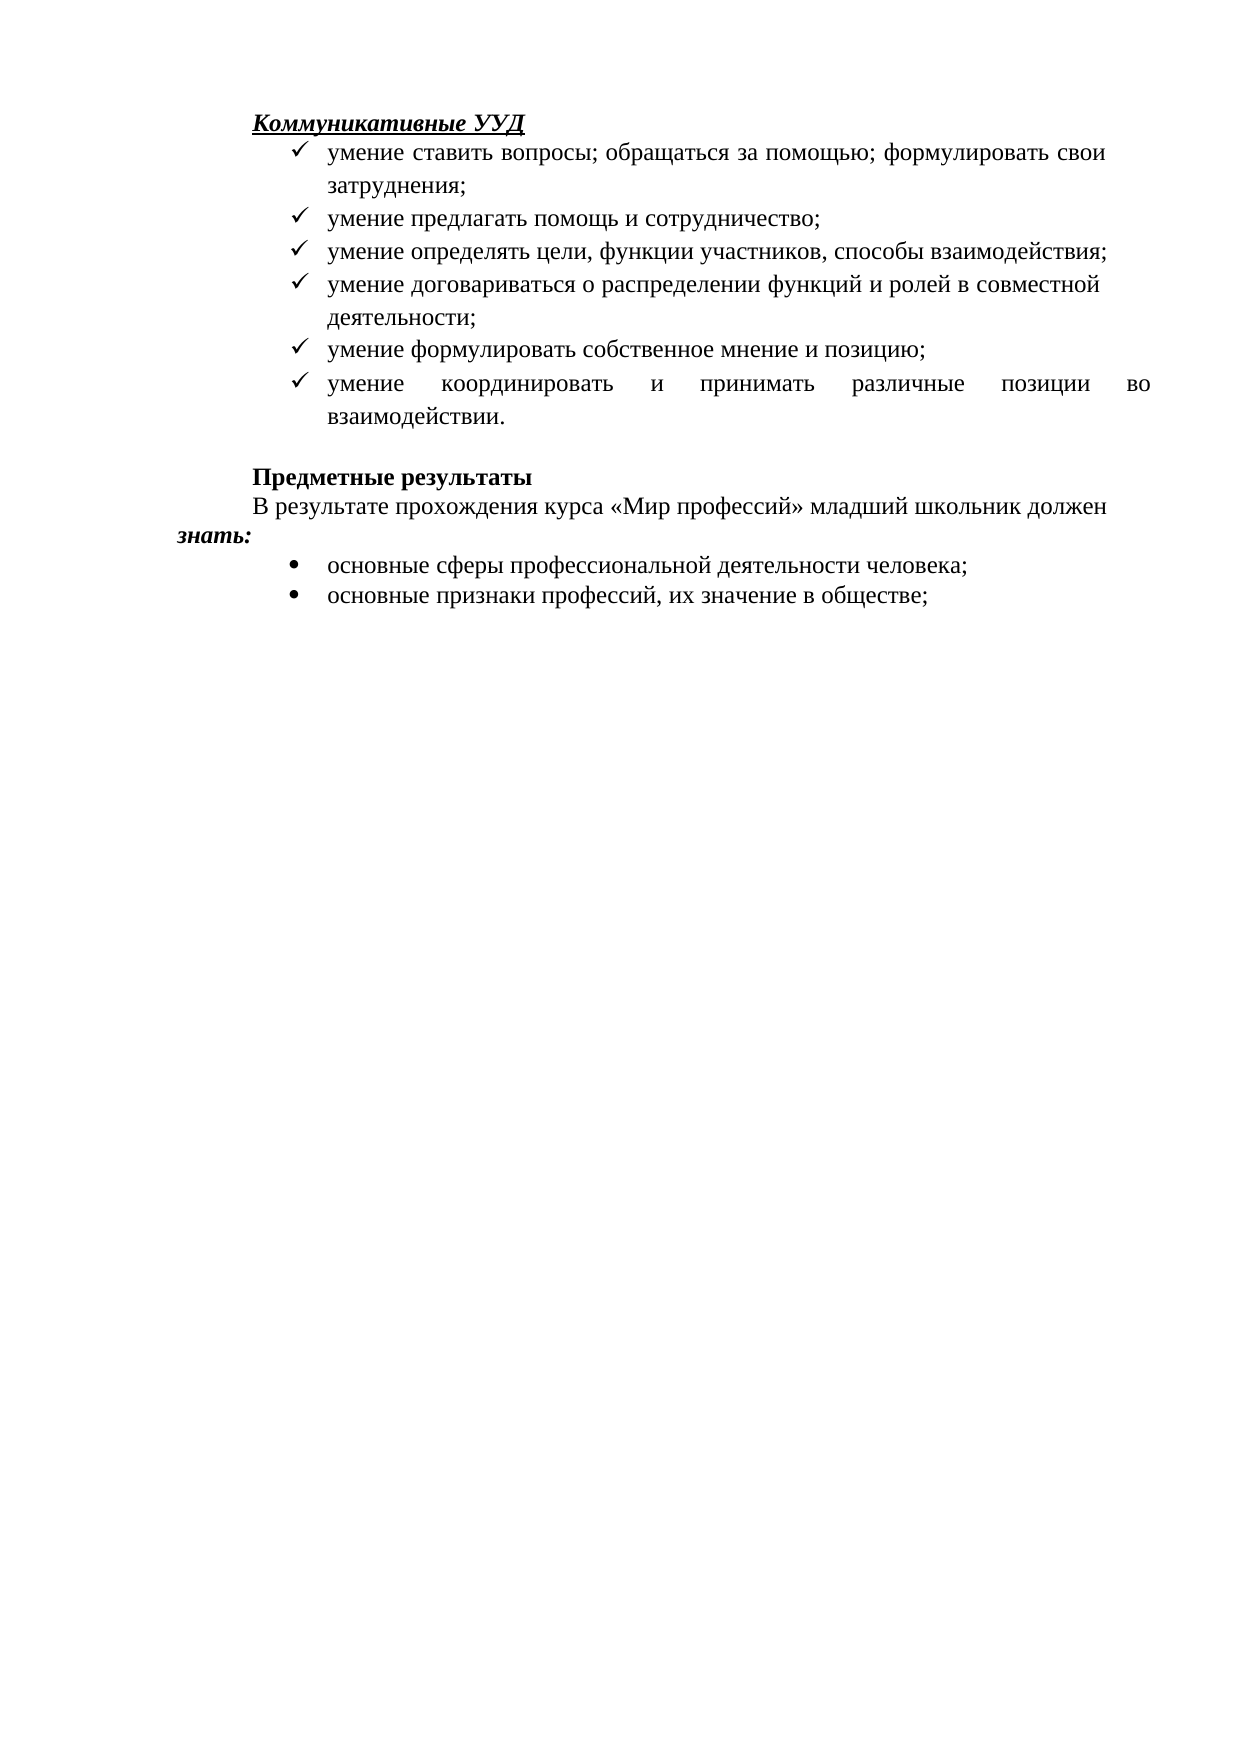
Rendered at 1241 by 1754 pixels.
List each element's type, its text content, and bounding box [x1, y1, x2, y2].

list умение формулировать собственное мнение и позицию; [289, 335, 1194, 363]
list умение предлагать помощь и сотрудничество; [289, 203, 1194, 232]
subtitle Предметные результаты [252, 463, 1194, 492]
list умение договариваться о распределении функций и ролей в совместной деятельности; [289, 269, 1152, 331]
list основные сферы профессиональной деятельности человека; [289, 549, 1194, 579]
text В результате прохождения курса «Мир профессий» младший школьник должен [252, 492, 1194, 520]
subtitle Коммуникативные УУД [252, 108, 1194, 137]
text знать: [177, 521, 1194, 549]
list умение ставить вопросы; обращаться за помощью; формулировать свои затруднения; [289, 137, 1152, 198]
list умение координировать и принимать различные позиции во взаимодействии. [289, 368, 1151, 429]
list умение определять цели, функции участников, способы взаимодействия; [289, 236, 1194, 264]
list основные признаки профессий, их значение в обществе; [289, 579, 1194, 610]
